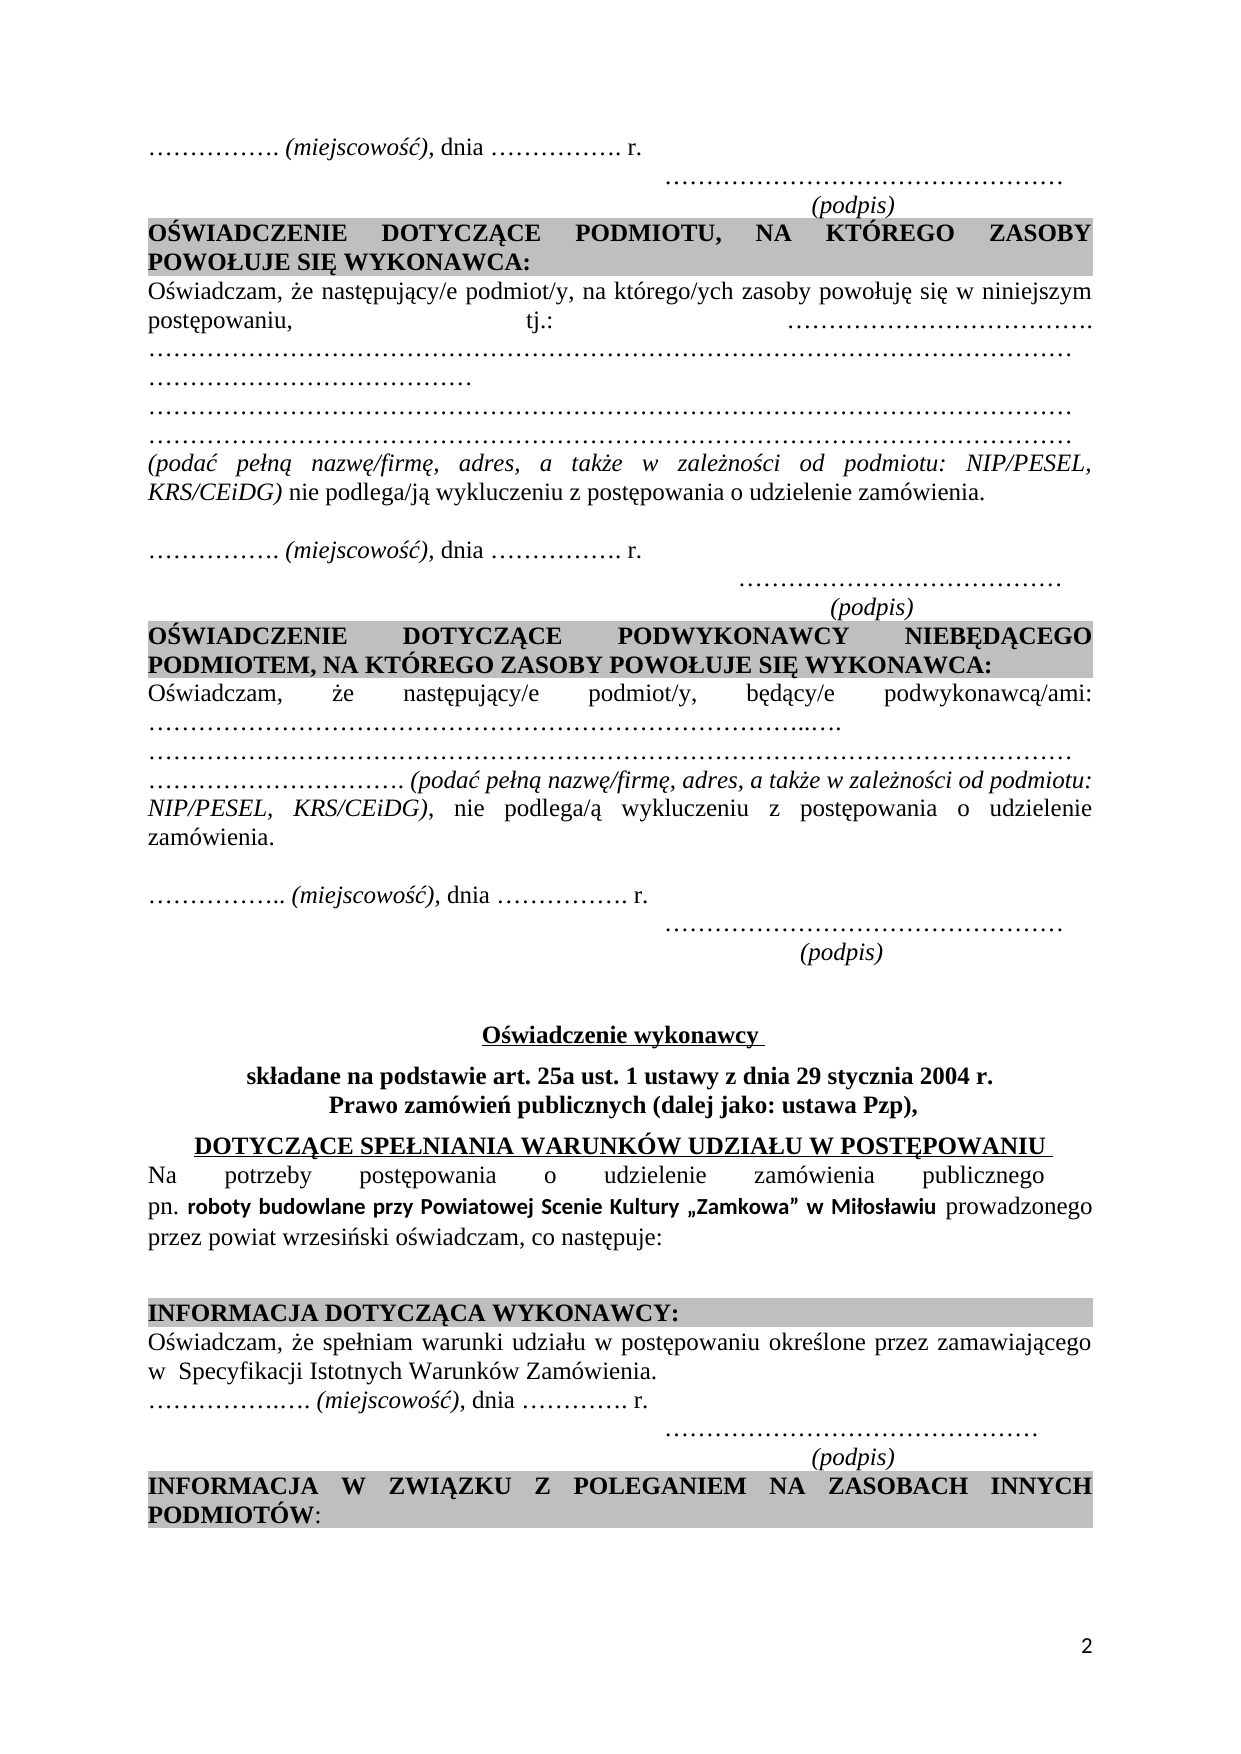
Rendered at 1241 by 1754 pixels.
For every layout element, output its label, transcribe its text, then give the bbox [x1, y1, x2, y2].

text …………….. (miejscowość), dnia ……………. r. [148, 880, 1093, 908]
text Na potrzeby postępowania o udzielenie zamówienia publicznego pn. roboty budowlane przy Powiatowej Scenie Kultury „Zamkowa” w Miłosławiu prowadzonego przez powiat wrzesiński oświadczam, co następuje: [148, 1160, 1093, 1251]
text ………………………………………… [148, 908, 1093, 937]
text składane na podstawie art. 25a ust. 1 ustawy z dnia 29 stycznia 2004 r. [148, 1061, 1093, 1090]
text ………………………………… [148, 563, 1093, 592]
text (podpis) [516, 937, 1093, 966]
text ……………. (miejscowość), dnia ……………. r. [148, 535, 1093, 563]
text INFORMACJA DOTYCZĄCA WYKONAWCY: [148, 1298, 1093, 1327]
text Oświadczam, że następujący/e podmiot/y, na którego/ych zasoby powołuję się w niniejszym postępowaniu, tj.: ……………………………….…………………………………………………………………………………………………………………………………… [148, 276, 1093, 391]
text Oświadczam, że spełniam warunki udziału w postępowaniu określone przez zamawiającego w Specyfikacji Istotnych Warunków Zamówienia. [148, 1327, 1093, 1385]
text …………………………………………………………………………………………………………………………………………………………………………………………………… (podać pełną nazwę/firmę, adres, a także w zależności od podmiotu: NIP/PESEL, KRS/CEiDG) nie podlega/ją wykluczeniu z postępowania o udzielenie zamówienia. [148, 391, 1093, 506]
text ……………. (miejscowość), dnia ……………. r. [148, 132, 1093, 161]
text OŚWIADCZENIE DOTYCZĄCE PODMIOTU, NA KTÓREGO ZASOBY POWOŁUJE SIĘ WYKONAWCA: [148, 218, 1093, 276]
text (podpis) [738, 190, 1093, 218]
text DOTYCZĄCE SPEŁNIANIA WARUNKÓW UDZIAŁU W POSTĘPOWANIU [148, 1131, 1093, 1160]
text INFORMACJA W ZWIĄZKU Z POLEGANIEM NA ZASOBACH INNYCH PODMIOTÓW: [148, 1471, 1093, 1528]
text Oświadczenie wykonawcy [148, 1020, 1093, 1048]
text (podpis) [738, 592, 1093, 621]
text ……………………………………… [148, 1413, 1093, 1442]
text …………….…. (miejscowość), dnia …………. r. [148, 1385, 1093, 1413]
text Prawo zamówień publicznych (dalej jako: ustawa Pzp), [148, 1090, 1093, 1118]
text OŚWIADCZENIE DOTYCZĄCE PODWYKONAWCY NIEBĘDĄCEGO PODMIOTEM, NA KTÓREGO ZASOBY POWOŁUJE SIĘ WYKONAWCA: [148, 621, 1093, 678]
text ………………………………………… [148, 161, 1093, 190]
text Oświadczam, że następujący/e podmiot/y, będący/e podwykonawcą/ami: ……………………………………………………………………..….……………………………………………………………………………………………………………………………. (podać pełną nazwę/firmę, adres, a także w zależności od podmiotu: NIP/PESEL, KRS/CEiDG), nie podlega/ą wykluczeniu z postępowania o udzielenie zamówienia. [148, 678, 1093, 851]
text (podpis) [738, 1442, 1093, 1471]
